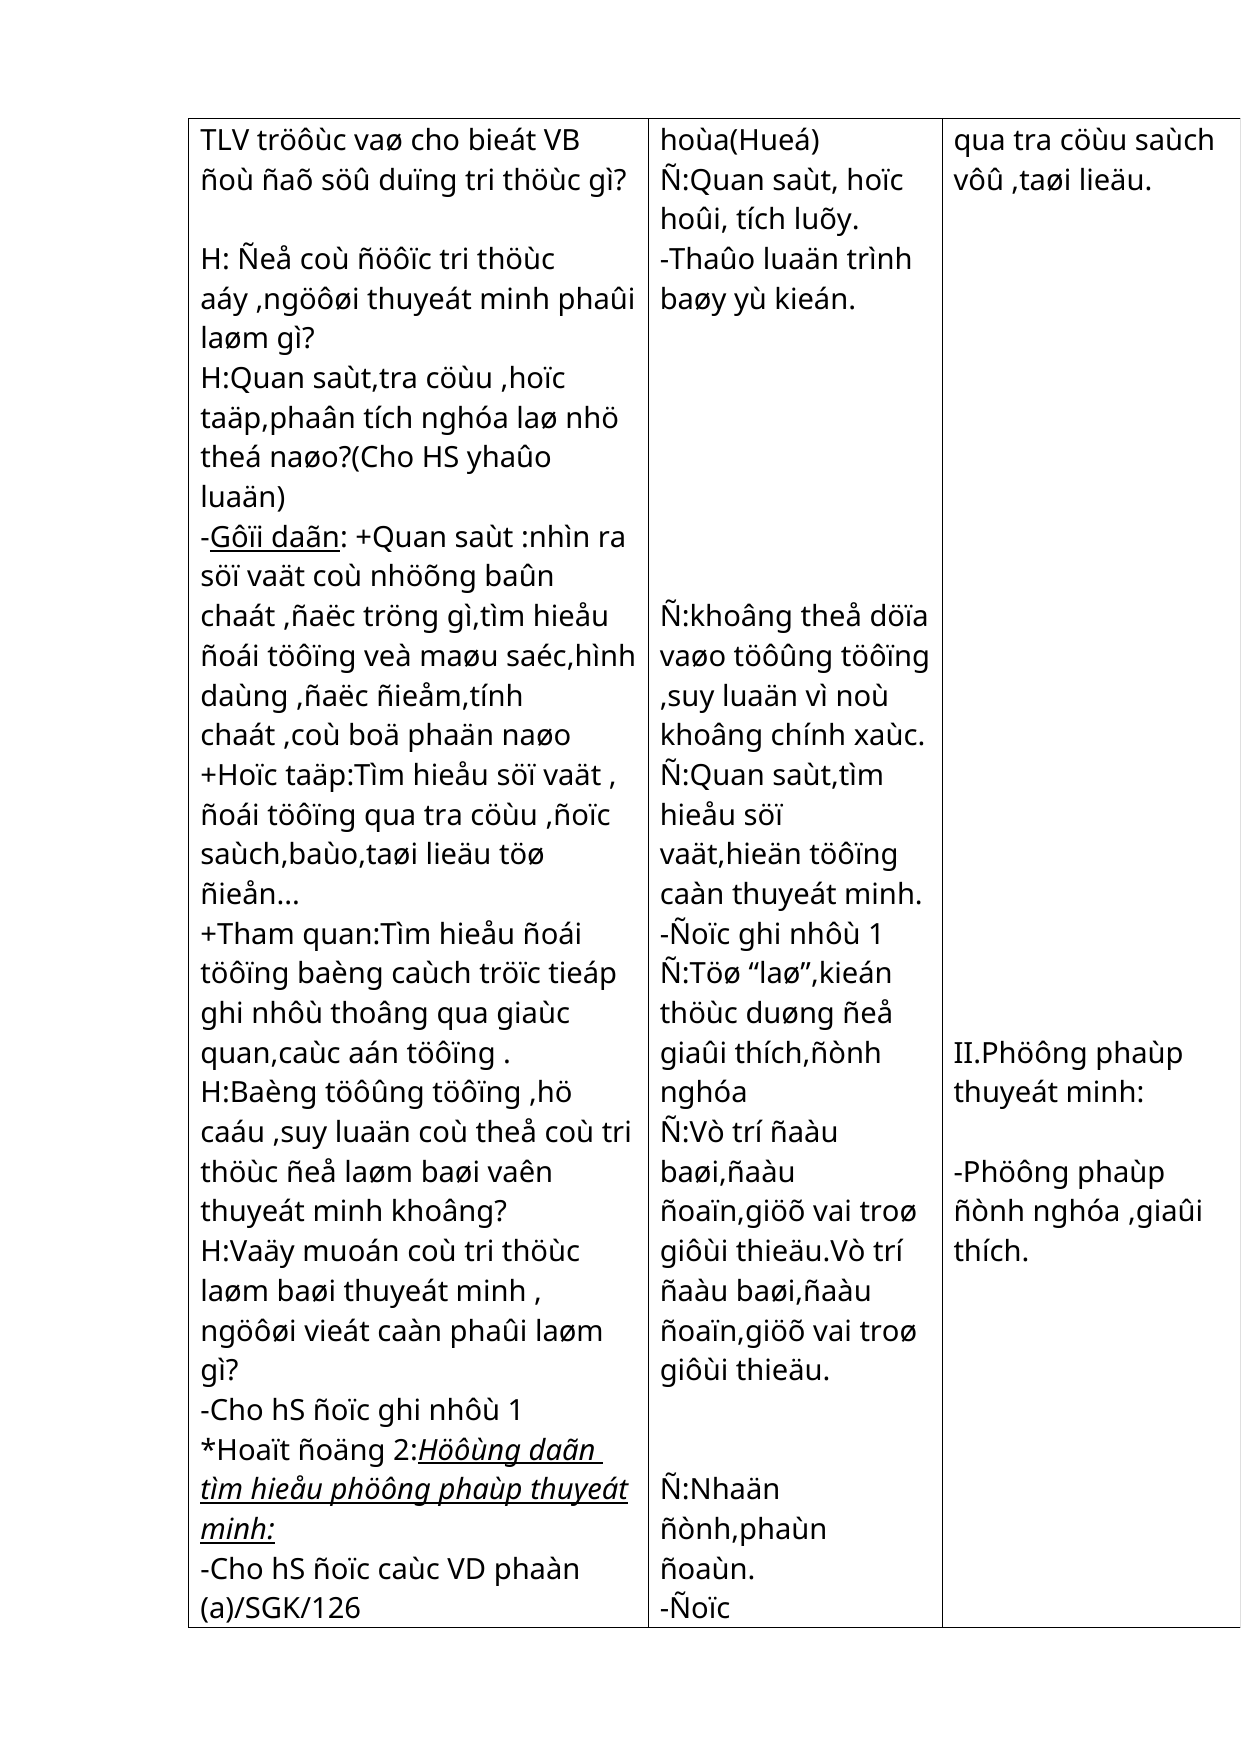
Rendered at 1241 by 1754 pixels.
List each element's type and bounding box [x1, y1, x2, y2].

table_cell [943, 119, 1240, 1627]
table_cell [189, 119, 648, 1627]
table_cell [649, 119, 942, 1627]
